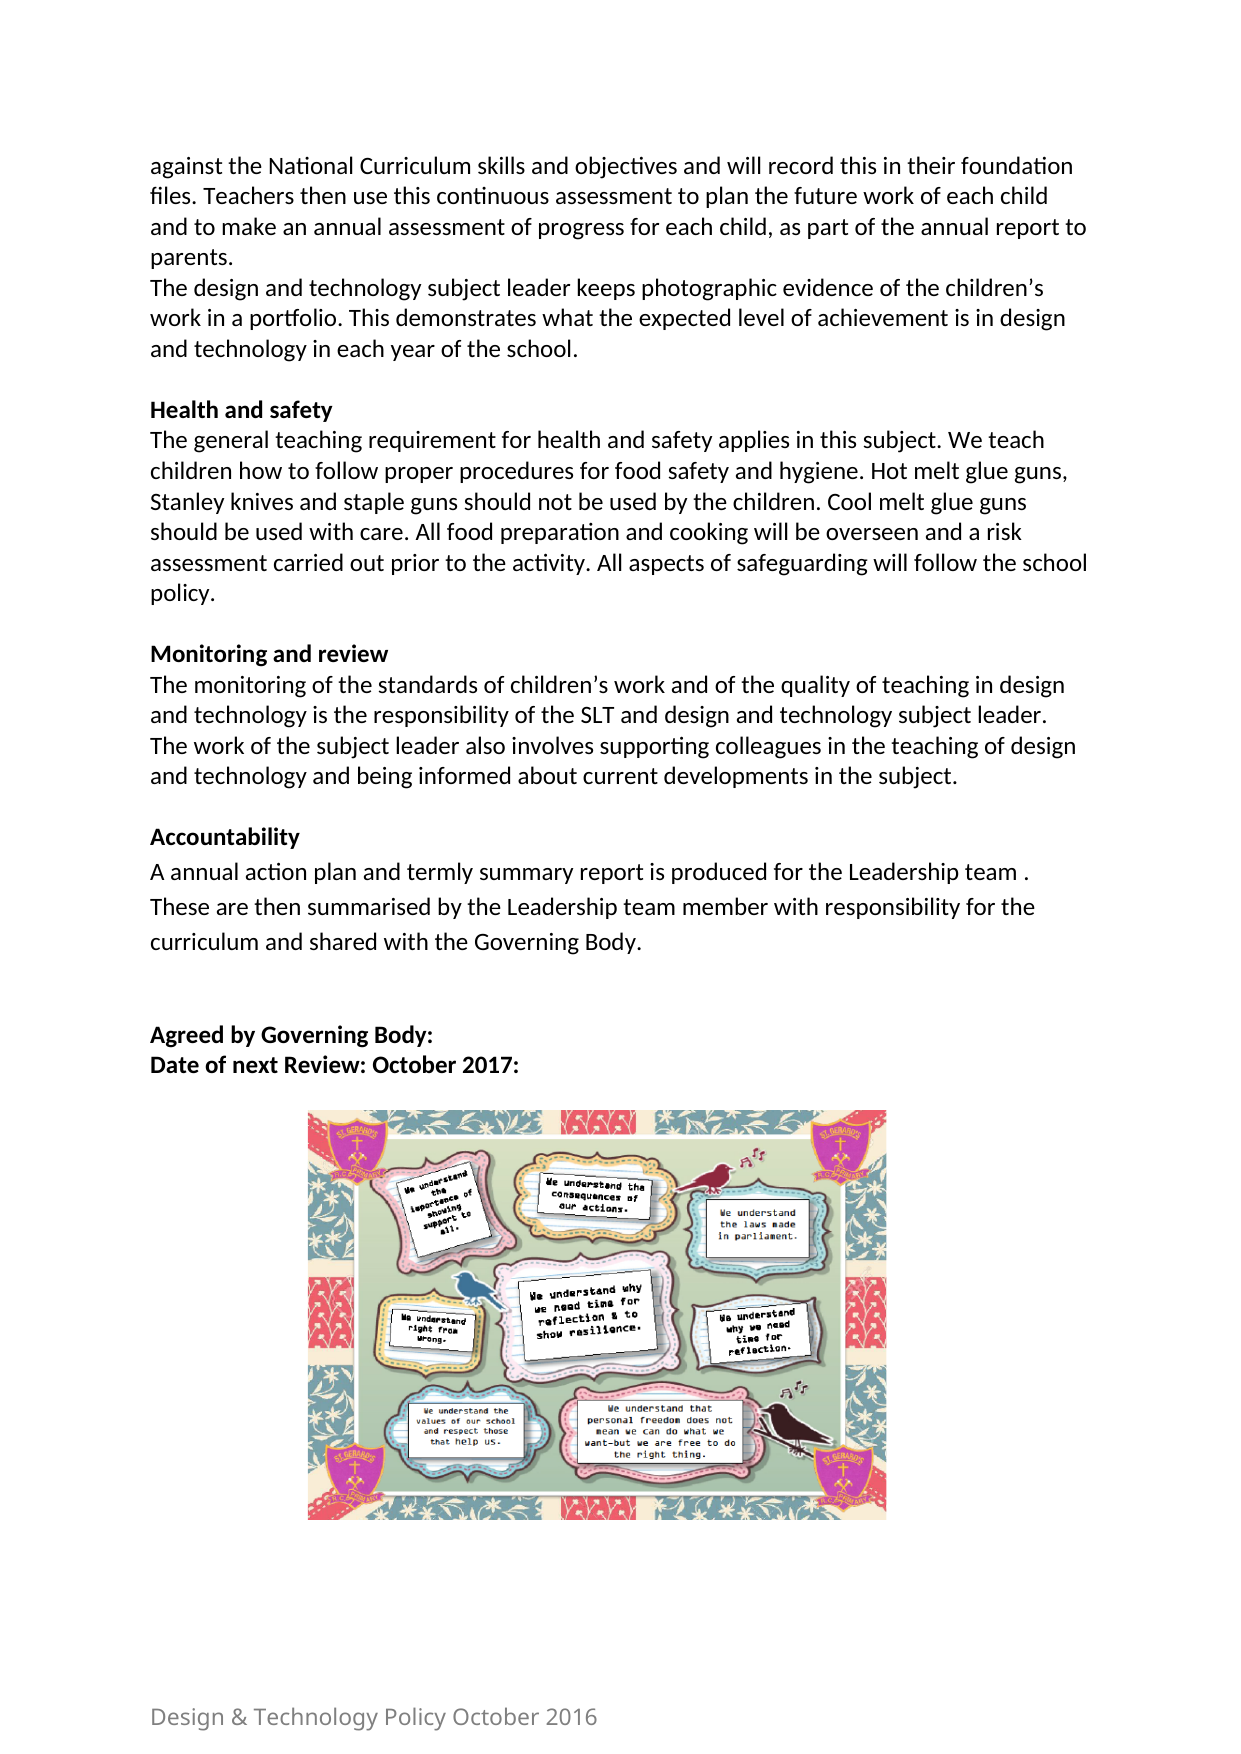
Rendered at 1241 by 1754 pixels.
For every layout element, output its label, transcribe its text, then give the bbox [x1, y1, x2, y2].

list Health and safety [150, 394, 1090, 425]
text Accountability [150, 821, 1090, 852]
text A annual action plan and termly summary report is produced for the Leadership team . These are then summarised by the Leadership team member with responsibility for the curriculum and shared with the Governing Body. [150, 856, 1090, 957]
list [150, 150, 1090, 272]
list The monitoring of the standards of children’s work and of the quality of teaching in design and technology is the responsibility of the SLT and design and technology subject leader. The work of the subject leader also involves supporting colleagues in the teaching of design and technology and being informed about current developments in the subject. [150, 669, 1090, 791]
text Date of next Review: October 2017: [150, 1049, 1090, 1080]
list The general teaching requirement for health and safety applies in this subject. We teach children how to follow proper procedures for food safety and hygiene. Hot melt glue guns, Stanley knives and staple guns should not be used by the children. Cool melt glue guns should be used with care. All food preparation and cooking will be overseen and a risk assessment carried out prior to the activity. All aspects of safeguarding will follow the school policy. [150, 425, 1090, 608]
text Agreed by Governing Body: [150, 1019, 1090, 1049]
list The design and technology subject leader keeps photographic evidence of the children’s work in a portfolio. This demonstrates what the expected level of achievement is in design and technology in each year of the school. [150, 272, 1090, 364]
list Monitoring and review [150, 638, 1090, 669]
